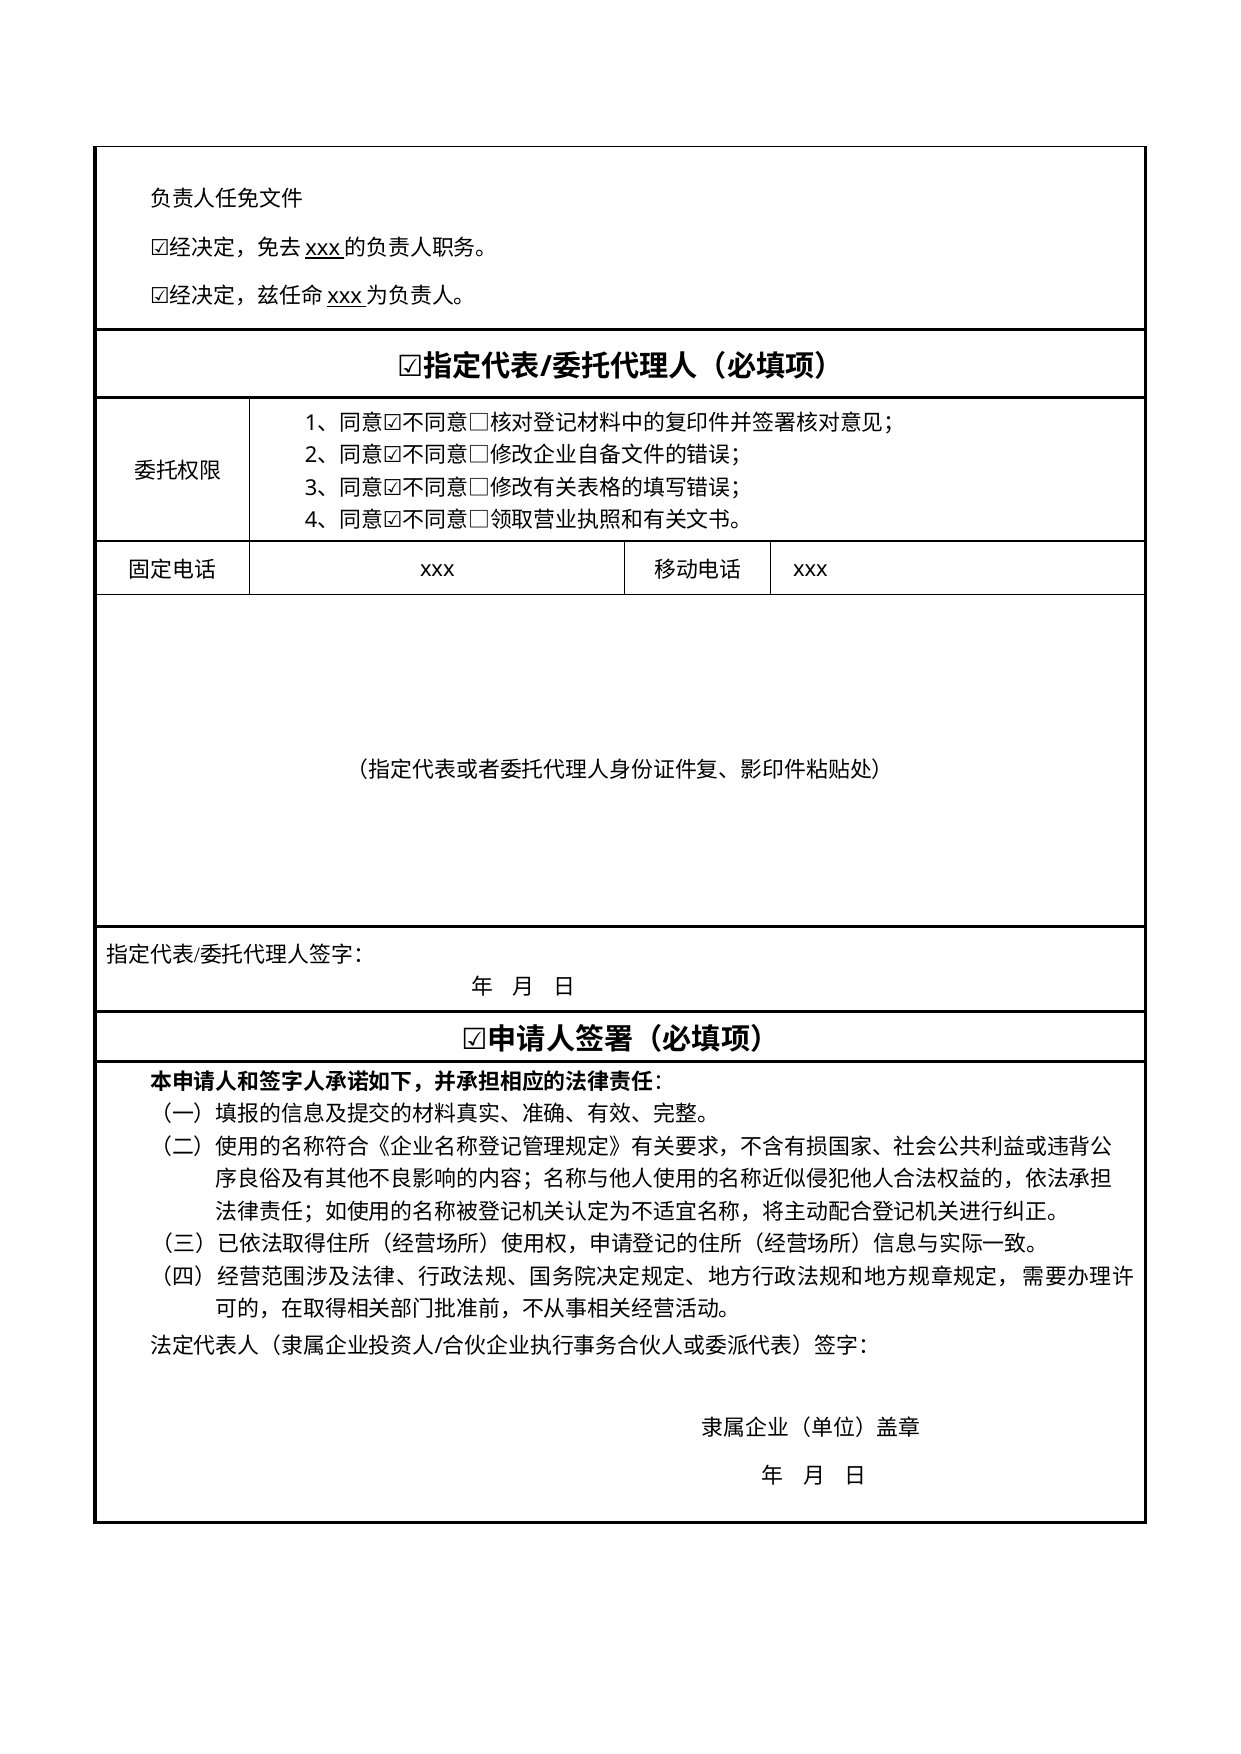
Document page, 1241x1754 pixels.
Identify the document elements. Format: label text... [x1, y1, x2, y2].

table_cell ☑指定代表/委托代理人（必填项） [97, 331, 1144, 396]
table_cell 委托权限 [97, 399, 249, 540]
table_cell 1、同意☑不同意□核对登记材料中的复印件并签署核对意见； 2、同意☑不同意□修改企业自备文件的错误； 3、同意☑不同意□修改有关表格的填写错误； 4、同意☑不同意□领取营业执照和有关文书。 [250, 399, 1144, 540]
table_cell 负责人任免文件 ☑经决定，免去xxx的负责人职务。 ☑经决定，兹任命xxx为负责人。 [97, 147, 1144, 328]
table_cell ☑申请人签署（必填项） [97, 1013, 1144, 1060]
table_cell xxx [250, 542, 624, 593]
table_cell 移动电话 [625, 542, 770, 593]
table_cell 固定电话 [97, 542, 249, 593]
table_cell 指定代表/委托代理人签字： 年 月 日 [97, 928, 1144, 1010]
table_cell （指定代表或者委托代理人身份证件复、影印件粘贴处） [97, 595, 1144, 925]
table_cell xxx [771, 542, 1144, 593]
table_cell 本申请人和签字人承诺如下，并承担相应的法律责任： （一）填报的信息及提交的材料真实、准确、有效、完整。 （二）使用的名称符合《企业名称登记管理规定》有关要求，不含有损国家、社会公共利益或违背公序良俗及有其他不良影响的内容；名称与他人使用的名称近似侵犯他人合法权益的，依法承担法律责任；如使用的名称被登记机关认定为不适宜名称，将主动配合登记机关进行纠正。 （三）已依法取得住所（经营场所）使用权，申请登记的住所（经营场所）信息与实际一致。 （四）经营范围涉及法律、行政法规、国务院决定规定、地方行政法规和地方规章规定，需要办理许可的，在取得相关部门批准前，不从事相关经营活动。 法定代表人（隶属企业投资人/合伙企业执行事务合伙人或委派代表）签字： 隶属企业（单位）盖章 年 月 日 [97, 1063, 1144, 1521]
